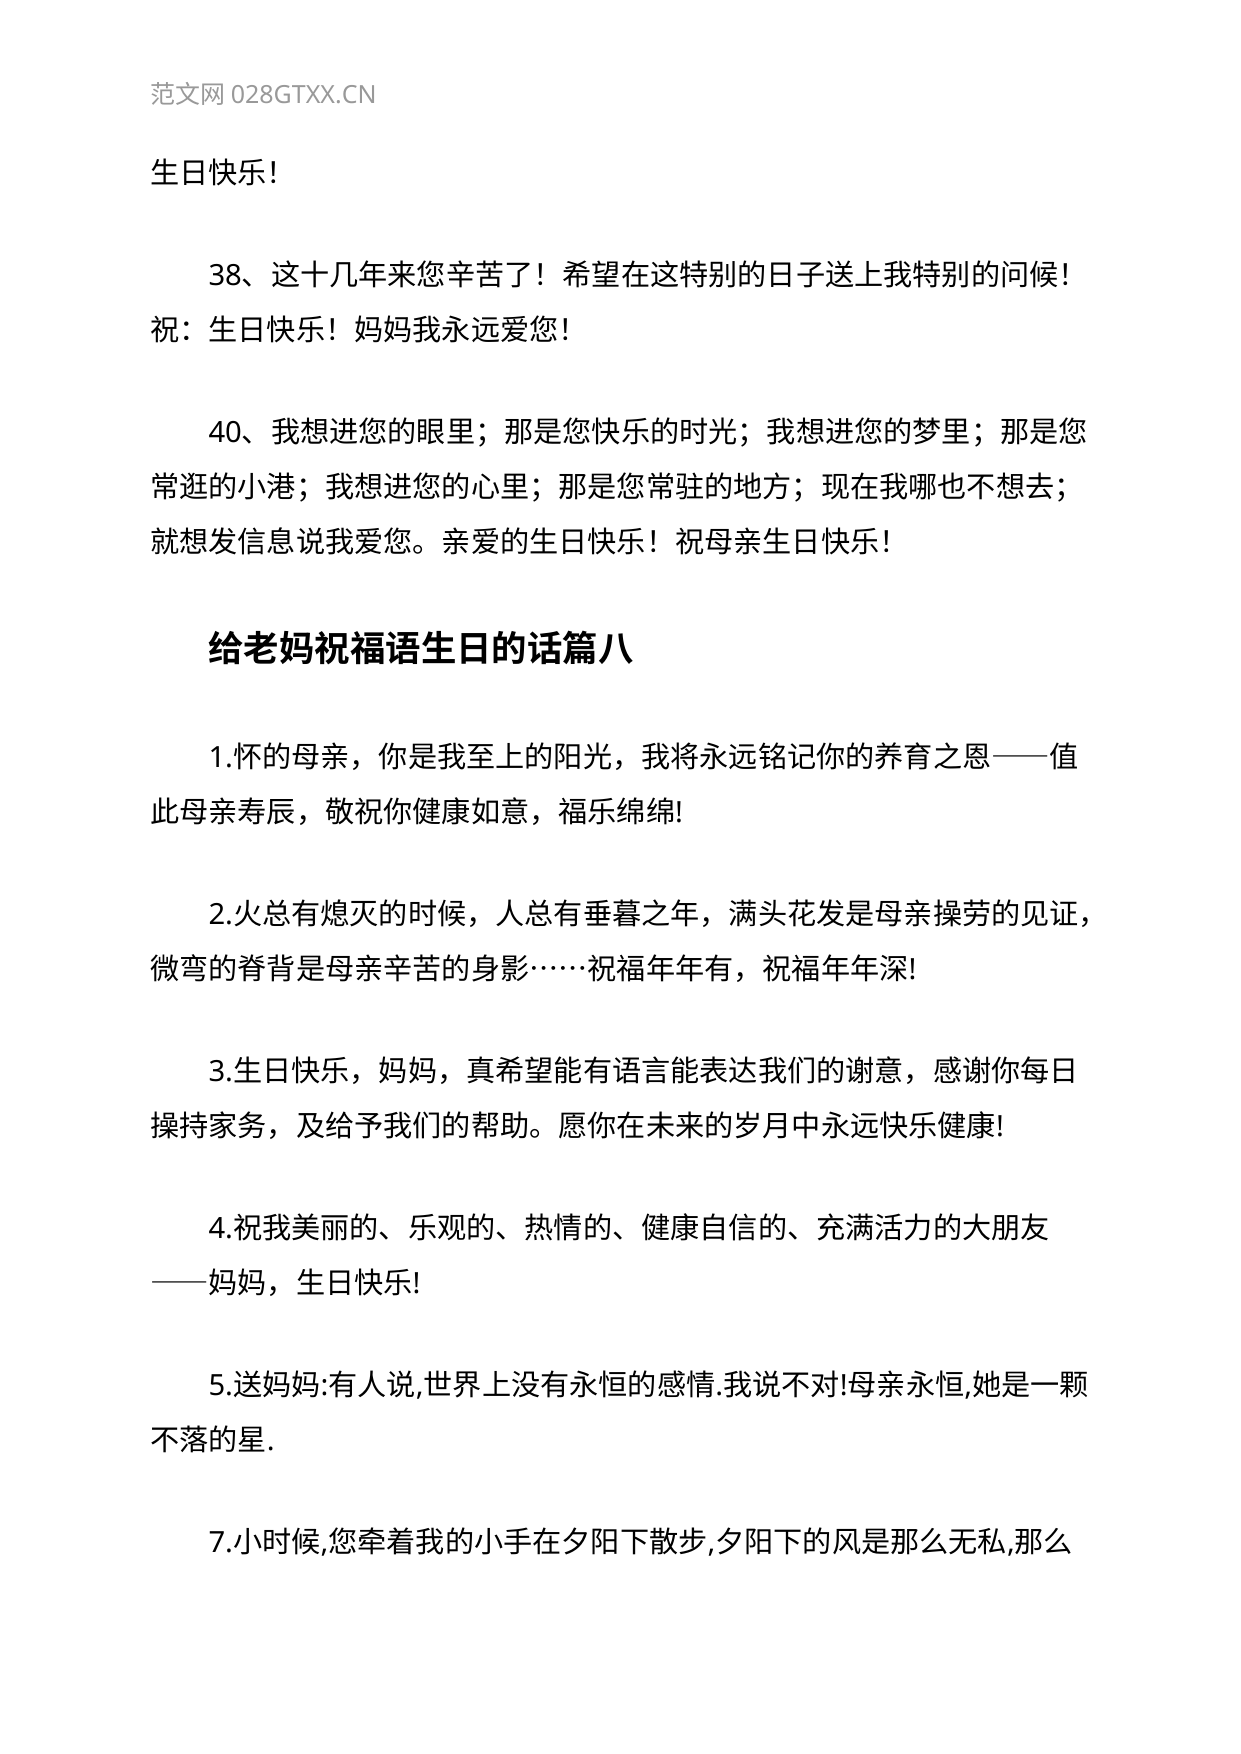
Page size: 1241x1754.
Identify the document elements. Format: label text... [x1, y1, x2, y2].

text 38、这十几年来您辛苦了！希望在这特别的日子送上我特别的问候！祝：生日快乐！妈妈我永远爱您！ [150, 252, 1090, 349]
text 1.怀的母亲，你是我至上的阳光，我将永远铭记你的养育之恩——值此母亲寿辰，敬祝你健康如意，福乐绵绵! [150, 734, 1090, 831]
text 2.火总有熄灭的时候，人总有垂暮之年，满头花发是母亲操劳的见证，微弯的脊背是母亲辛苦的身影……祝福年年有，祝福年年深! [150, 891, 1090, 988]
text 4.祝我美丽的、乐观的、热情的、健康自信的、充满活力的大朋友——妈妈，生日快乐! [150, 1204, 1090, 1302]
text 5.送妈妈:有人说,世界上没有永恒的感情.我说不对!母亲永恒,她是一颗不落的星. [150, 1362, 1090, 1459]
text 给老妈祝福语生日的话篇八 [150, 620, 1090, 671]
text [150, 150, 1090, 192]
text 40、我想进您的眼里；那是您快乐的时光；我想进您的梦里；那是您常逛的小港；我想进您的心里；那是您常驻的地方；现在我哪也不想去；就想发信息说我爱您。亲爱的生日快乐！祝母亲生日快乐！ [150, 408, 1090, 561]
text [150, 1518, 1090, 1561]
text 3.生日快乐，妈妈，真希望能有语言能表达我们的谢意，感谢你每日操持家务，及给予我们的帮助。愿你在未来的岁月中永远快乐健康! [150, 1048, 1090, 1145]
